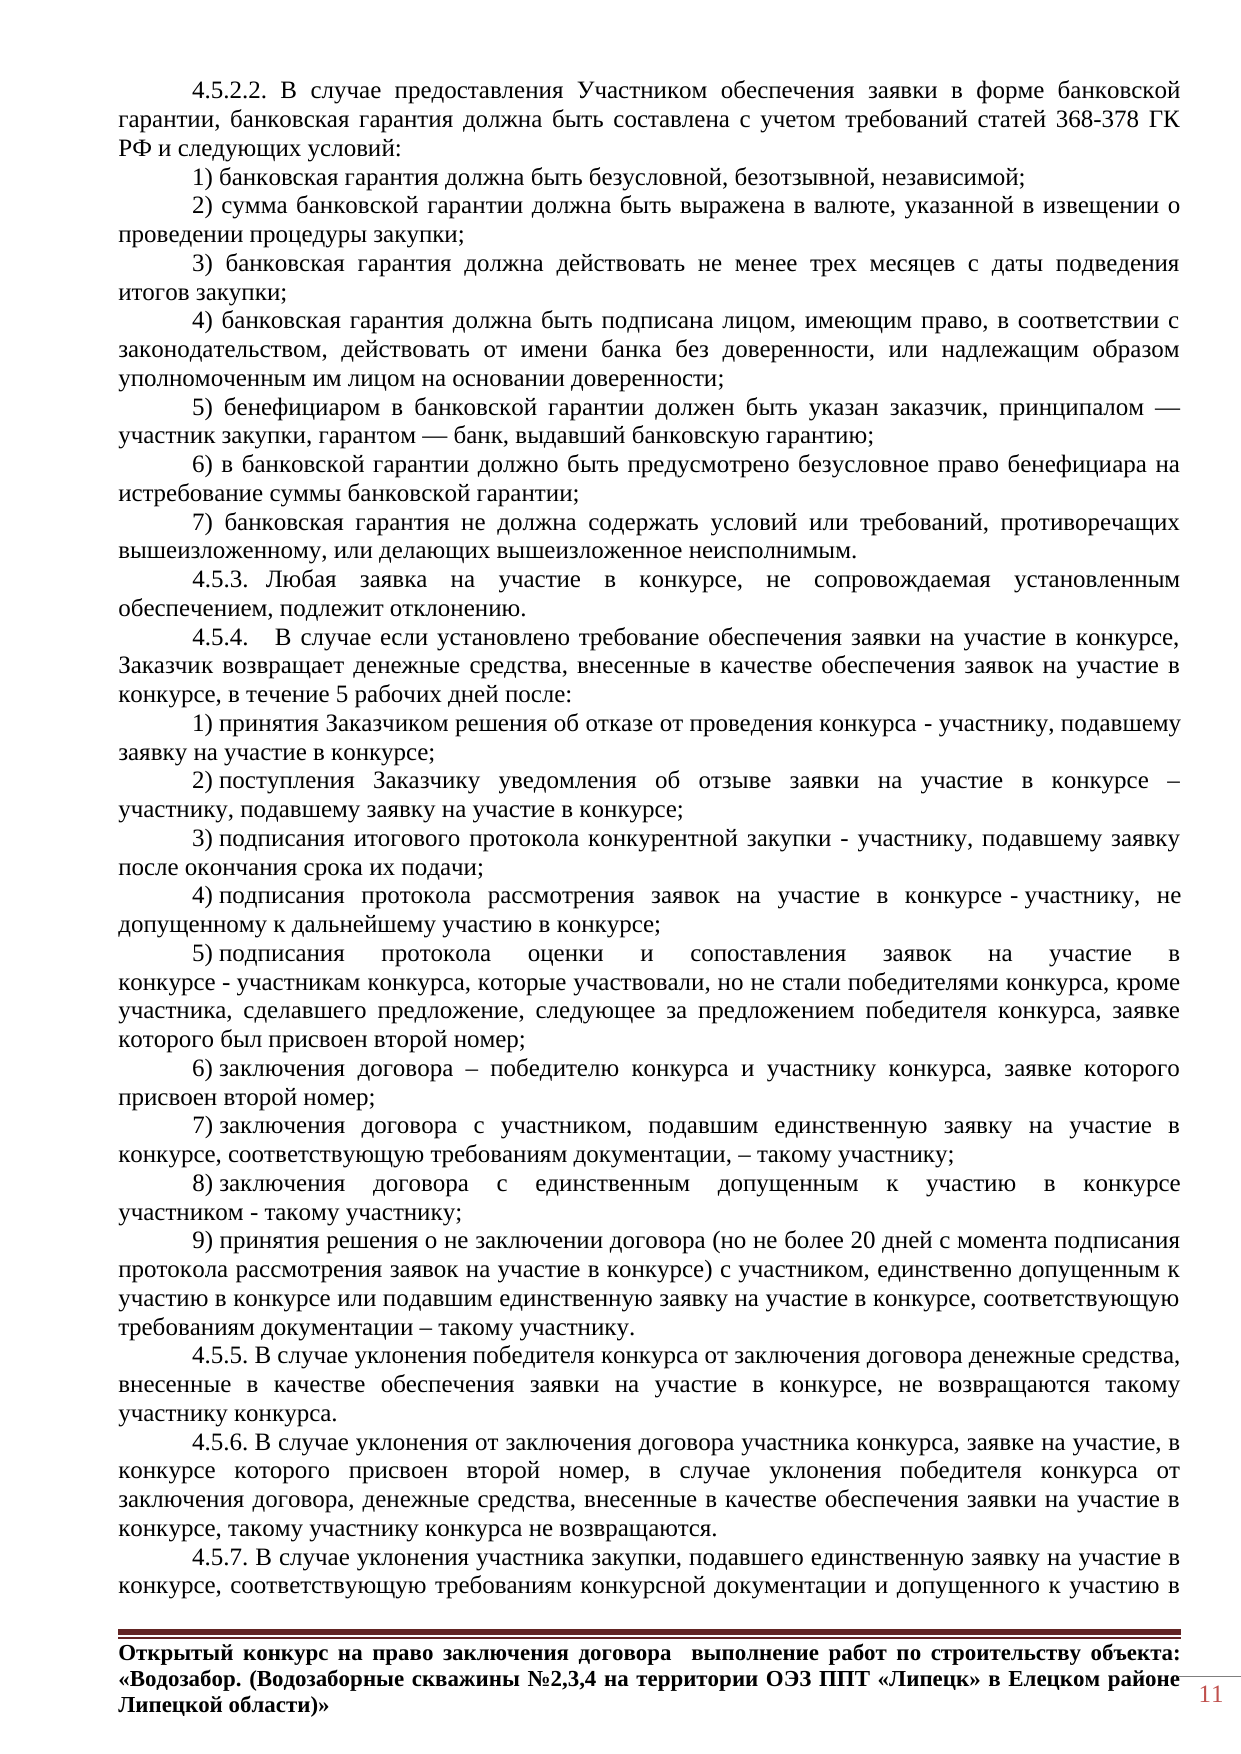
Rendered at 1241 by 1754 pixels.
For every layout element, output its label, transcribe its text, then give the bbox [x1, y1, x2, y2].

list Любая заявка на участие в конкурсе, не сопровождаемая установленным обеспечением, подлежит отклонению. [118, 564, 1181, 622]
text 3) банковская гарантия должна действовать не менее трех месяцев с даты подведения итогов закупки; [118, 248, 1181, 305]
text 4.5.5. В случае уклонения победителя конкурса от заключения договора денежные средства, внесенные в качестве обеспечения заявки на участие в конкурсе, не возвращаются такому участнику конкурса. [118, 1340, 1181, 1427]
text 7) банковская гарантия не должна содержать условий или требований, противоречащих вышеизложенному, или делающих вышеизложенное неисполнимым. [118, 507, 1181, 564]
text 1) банковская гарантия должна быть безусловной, безотзывной, независимой; [118, 162, 1181, 190]
text 6) в банковской гарантии должно быть предусмотрено безусловное право бенефициара на истребование суммы банковской гарантии; [118, 449, 1181, 507]
text 7) заключения договора с участником, подавшим единственную заявку на участие в конкурсе, соответствующую требованиям документации, – такому участнику; [118, 1110, 1181, 1168]
text 8) заключения договора с единственным допущенным к участию в конкурсе участником - такому участнику; [118, 1168, 1181, 1225]
text 5) бенефициаром в банковской гарантии должен быть указан заказчик, принципалом — участник закупки, гарантом — банк, выдавший банковскую гарантию; [118, 392, 1181, 449]
text 1) принятия Заказчиком решения об отказе от проведения конкурса - участнику, подавшему заявку на участие в конкурсе; [118, 708, 1181, 765]
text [118, 1542, 1181, 1599]
text 4.5.6. В случае уклонения от заключения договора участника конкурса, заявке на участие, в конкурсе которого присвоен второй номер, в случае уклонения победителя конкурса от заключения договора, денежные средства, внесенные в качестве обеспечения заявки на участие в конкурсе, такому участнику конкурса не возвращаются. [118, 1427, 1181, 1542]
text 4) банковская гарантия должна быть подписана лицом, имеющим право, в соответствии с законодательством, действовать от имени банка без доверенности, или надлежащим образом уполномоченным им лицом на основании доверенности; [118, 305, 1181, 392]
text 6) заключения договора – победителю конкурса и участнику конкурса, заявке которого присвоен второй номер; [118, 1053, 1181, 1110]
list В случае если установлено требование обеспечения заявки на участие в конкурсе, Заказчик возвращает денежные средства, внесенные в качестве обеспечения заявок на участие в конкурсе, в течение 5 рабочих дней после: [118, 622, 1181, 708]
text 2) сумма банковской гарантии должна быть выражена в валюте, указанной в извещении о проведении процедуры закупки; [118, 190, 1181, 248]
text 4.5.2.2. В случае предоставления Участником обеспечения заявки в форме банковской гарантии, банковская гарантия должна быть составлена с учетом требований статей 368-378 ГК РФ и следующих условий: [118, 75, 1181, 162]
text 4) подписания протокола рассмотрения заявок на участие в конкурсе - участнику, не допущенному к дальнейшему участию в конкурсе; [118, 880, 1181, 938]
text 2) поступления Заказчику уведомления об отзыве заявки на участие в конкурсе – участнику, подавшему заявку на участие в конкурсе; [118, 765, 1181, 823]
text 9) принятия решения о не заключении договора (но не более 20 дней с момента подписания протокола рассмотрения заявок на участие в конкурсе) с участником, единственно допущенным к участию в конкурсе или подавшим единственную заявку на участие в конкурсе, соответствующую требованиям документации – такому участнику. [118, 1225, 1181, 1340]
text 3) подписания итогового протокола конкурентной закупки - участнику, подавшему заявку после окончания срока их подачи; [118, 823, 1181, 880]
text 5) подписания протокола оценки и сопоставления заявок на участие в конкурсе - участникам конкурса, которые участвовали, но не стали победителями конкурса, кроме участника, сделавшего предложение, следующее за предложением победителя конкурса, заявке которого был присвоен второй номер; [118, 938, 1181, 1053]
